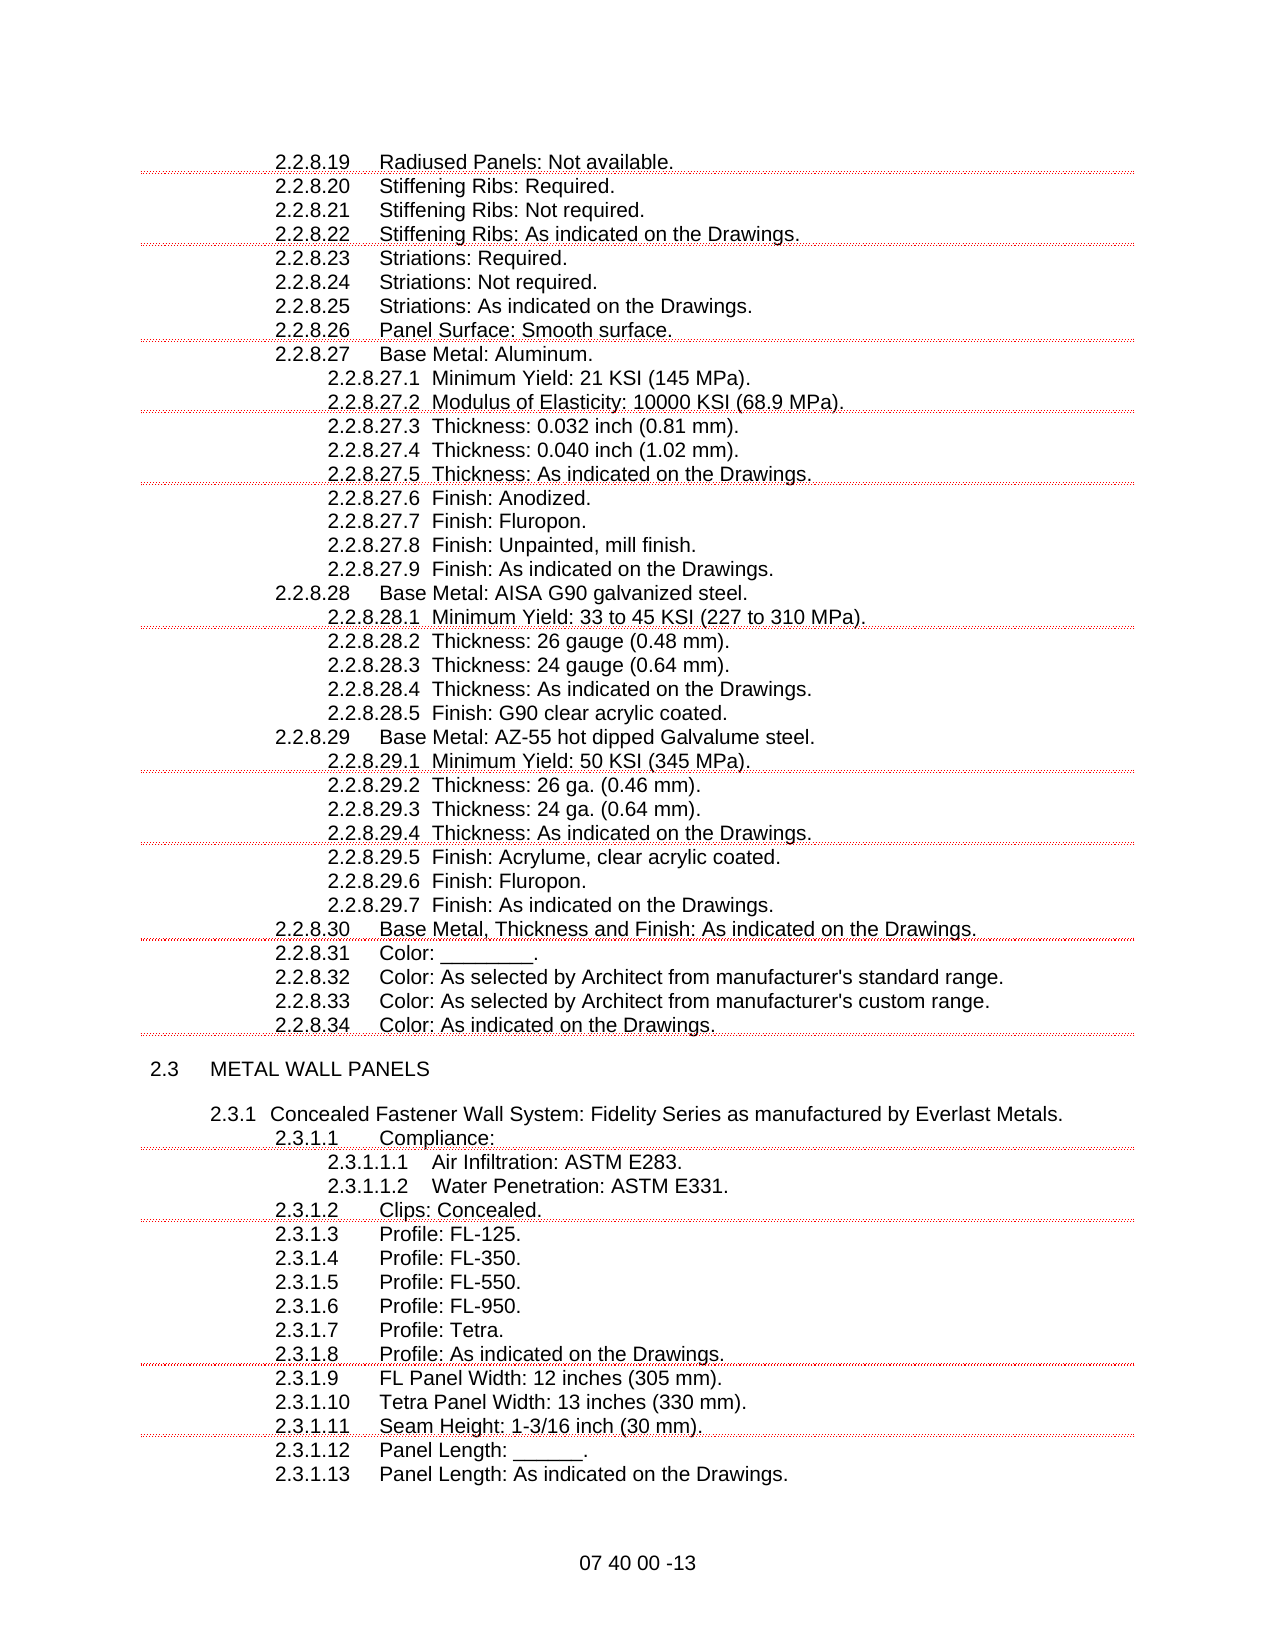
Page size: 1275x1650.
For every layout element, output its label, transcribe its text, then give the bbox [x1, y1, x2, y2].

list Thickness: 26 gauge (0.48 mm). [327, 629, 1125, 653]
list Finish: As indicated on the Drawings. [327, 893, 1125, 917]
list FL Panel Width: 12 inches (305 mm). [275, 1366, 1125, 1389]
list Profile: FL-950. [275, 1294, 1125, 1318]
list Color: As indicated on the Drawings. [275, 1012, 1125, 1036]
list Stiffening Ribs: Required. [275, 174, 1125, 198]
list Radiused Panels: Not available. [275, 150, 1125, 174]
list Tetra Panel Width: 13 inches (330 mm). [275, 1389, 1125, 1413]
list Panel Surface: Smooth surface. [275, 318, 1125, 342]
list Finish: Fluropon. [327, 869, 1125, 893]
list Seam Height: 1-3/16 inch (30 mm). [275, 1413, 1125, 1437]
list Panel Length: ______. [275, 1437, 1125, 1461]
list Thickness: 26 ga. (0.46 mm). [327, 773, 1125, 797]
list Profile: Tetra. [275, 1318, 1125, 1342]
list Minimum Yield: 33 to 45 KSI (227 to 310 MPa). [327, 605, 1125, 629]
list Color: As selected by Architect from manufacturer's standard range. [275, 964, 1125, 988]
list Color: ________. [275, 941, 1125, 964]
list Thickness: 0.032 inch (0.81 mm). [327, 413, 1125, 437]
list Striations: Not required. [275, 270, 1125, 294]
list Striations: As indicated on the Drawings. [275, 294, 1125, 318]
list Finish: As indicated on the Drawings. [327, 557, 1125, 581]
list Minimum Yield: 50 KSI (345 MPa). [327, 749, 1125, 773]
list Concealed Fastener Wall System: Fidelity Series as manufactured by Everlast Metals. [210, 1102, 1125, 1126]
list Finish: G90 clear acrylic coated. [327, 701, 1125, 725]
list Base Metal, Thickness and Finish: As indicated on the Drawings. [275, 917, 1125, 941]
list Stiffening Ribs: As indicated on the Drawings. [275, 222, 1125, 246]
list Panel Length: As indicated on the Drawings. [275, 1461, 1125, 1485]
list Profile: FL-550. [275, 1270, 1125, 1294]
list Base Metal: Aluminum. [275, 342, 1125, 366]
list METAL WALL PANELS [150, 1057, 1125, 1081]
list Base Metal: AZ-55 hot dipped Galvalume steel. [275, 725, 1125, 749]
list Minimum Yield: 21 KSI (145 MPa). [327, 366, 1125, 389]
list Stiffening Ribs: Not required. [275, 198, 1125, 222]
list Color: As selected by Architect from manufacturer's custom range. [275, 988, 1125, 1012]
list Finish: Anodized. [327, 485, 1125, 509]
list Thickness: 24 ga. (0.64 mm). [327, 797, 1125, 821]
list Clips: Concealed. [275, 1198, 1125, 1222]
list Thickness: As indicated on the Drawings. [327, 461, 1125, 485]
list Air Infiltration: ASTM E283. [327, 1150, 1125, 1174]
list Thickness: 24 gauge (0.64 mm). [327, 653, 1125, 677]
list Finish: Acrylume, clear acrylic coated. [327, 845, 1125, 869]
list Compliance: [275, 1126, 1125, 1150]
list Thickness: As indicated on the Drawings. [327, 821, 1125, 845]
list Striations: Required. [275, 246, 1125, 270]
list Finish: Fluropon. [327, 509, 1125, 533]
list Profile: As indicated on the Drawings. [275, 1342, 1125, 1366]
list Finish: Unpainted, mill finish. [327, 533, 1125, 557]
list Base Metal: AISA G90 galvanized steel. [275, 581, 1125, 605]
list Modulus of Elasticity: 10000 KSI (68.9 MPa). [327, 389, 1125, 413]
list Thickness: 0.040 inch (1.02 mm). [327, 437, 1125, 461]
list Thickness: As indicated on the Drawings. [327, 677, 1125, 701]
list Profile: FL-125. [275, 1222, 1125, 1246]
list Water Penetration: ASTM E331. [327, 1174, 1125, 1198]
list Profile: FL-350. [275, 1246, 1125, 1270]
